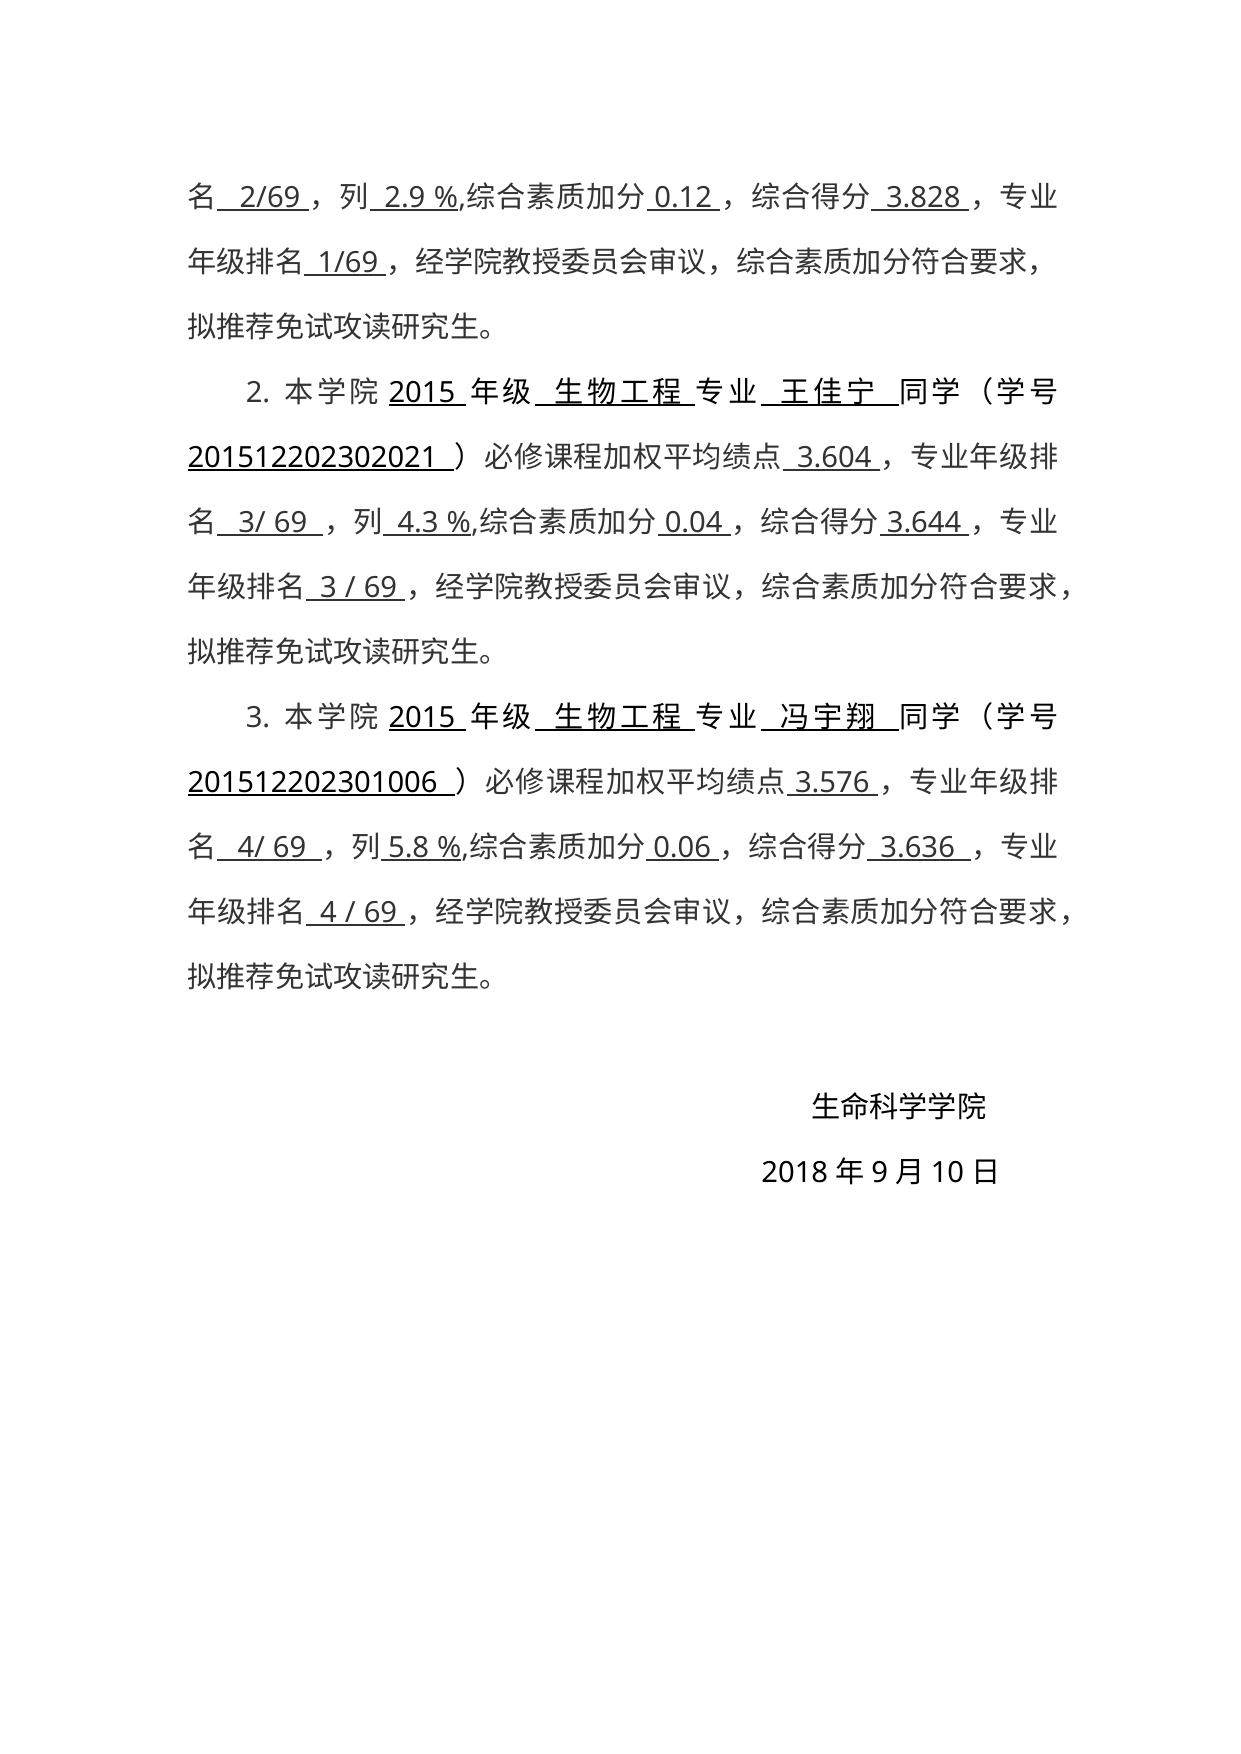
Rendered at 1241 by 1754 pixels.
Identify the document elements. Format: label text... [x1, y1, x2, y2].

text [187, 162, 1059, 357]
text 2. 本学院2015 年级 生物工程 专业 王佳宁 同学（学号 201512202302021 ）必修课程加权平均绩点 3.604 ，专业年级排名 3/ 69 ，列 4.3 %,综合素质加分 0.04 ，综合得分 3.644 ，专业年级排名 3 / 69 ，经学院教授委员会审议，综合素质加分符合要求，拟推荐免试攻读研究生。 [187, 357, 1059, 682]
text 3. 本学院2015 年级 生物工程 专业 冯宇翔 同学（学号 201512202301006 ）必修课程加权平均绩点 3.576 ，专业年级排名 4/ 69 ，列 5.8 %,综合素质加分 0.06 ，综合得分 3.636 ，专业年级排名 4 / 69 ，经学院教授委员会审议，综合素质加分符合要求，拟推荐免试攻读研究生。 [187, 682, 1059, 1007]
text 2018 年 9 月10 日 [187, 1137, 1001, 1202]
text 生命科学学院 [187, 1072, 986, 1137]
